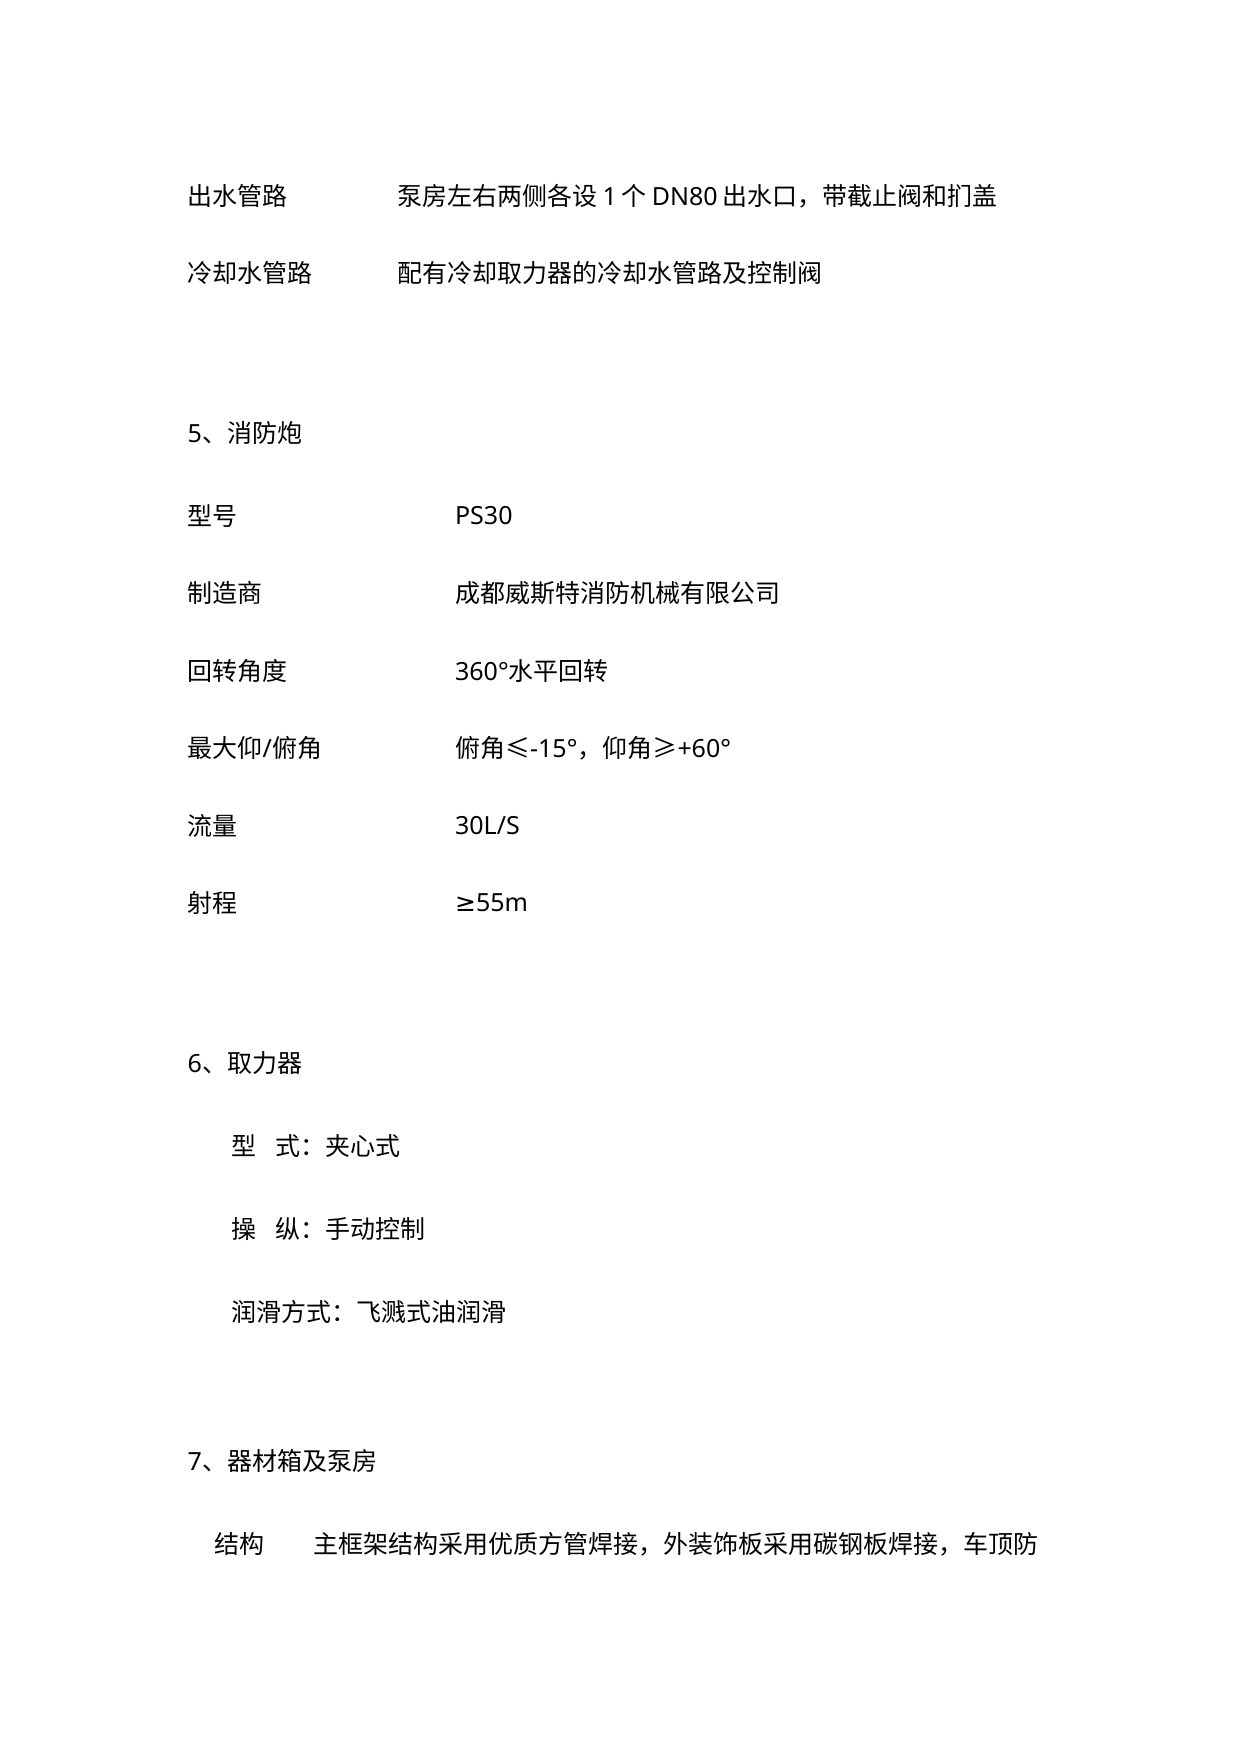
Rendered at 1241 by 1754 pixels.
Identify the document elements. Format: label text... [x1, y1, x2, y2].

list 操 纵：手动控制 [187, 1195, 1053, 1260]
table_cell 360°水平回转 [444, 637, 1048, 714]
table_header PS30 [444, 482, 1048, 559]
list 润滑方式：飞溅式油润滑 [187, 1278, 1053, 1343]
list 型 式：夹心式 [187, 1112, 1053, 1177]
table_header 型号 [176, 482, 444, 559]
table_header 结构 [176, 1510, 302, 1587]
list 7、器材箱及泵房 [187, 1427, 1053, 1492]
table_cell 出水管路 [176, 162, 386, 239]
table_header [302, 1510, 1054, 1587]
list 5、消防炮 [187, 399, 1053, 464]
table_cell ≥55m [444, 870, 1048, 947]
table_cell 冷却水管路 [176, 240, 386, 317]
table_cell 最大仰/俯角 [176, 715, 444, 792]
list 6、取力器 [187, 1029, 1053, 1094]
table_cell 射程 [176, 870, 444, 947]
table_cell 配有冷却取力器的冷却水管路及控制阀 [386, 240, 1049, 317]
table_cell 成都威斯特消防机械有限公司 [444, 560, 1048, 637]
table_cell 流量 [176, 792, 444, 869]
table_cell 30L/S [444, 792, 1048, 869]
table_cell 回转角度 [176, 637, 444, 714]
table_cell 泵房左右两侧各设1个DN80出水口，带截止阀和扪盖 [386, 162, 1049, 239]
table_cell 制造商 [176, 560, 444, 637]
table_cell 俯角≤-15°，仰角≥+60° [444, 715, 1048, 792]
